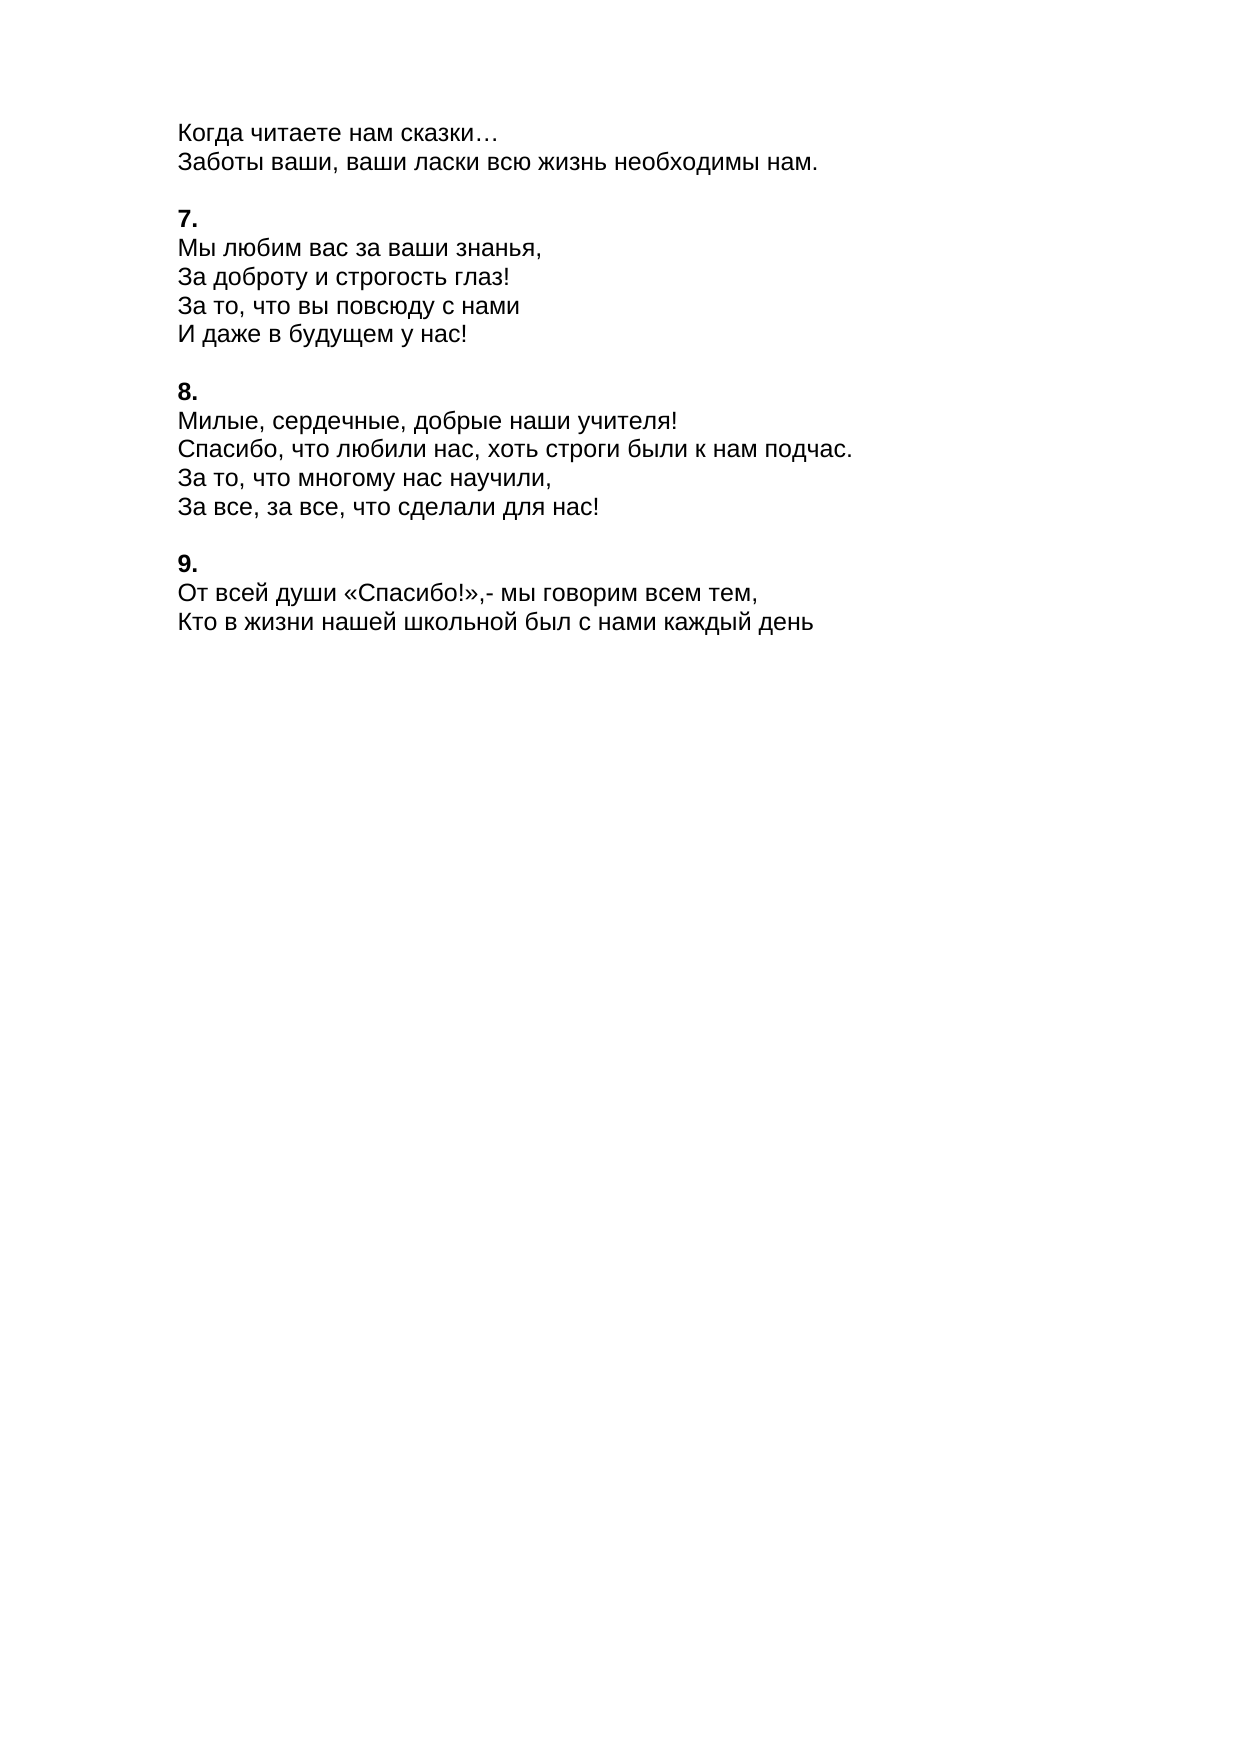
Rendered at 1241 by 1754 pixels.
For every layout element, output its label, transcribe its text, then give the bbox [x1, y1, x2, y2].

text 8. [177, 377, 1152, 406]
text 7. [177, 204, 1152, 233]
text И даже в будущем у нас! [177, 319, 1152, 348]
text Спасибо, что любили нас, хоть строги были к нам подчас. [177, 434, 1152, 463]
text Заботы ваши, ваши ласки всю жизнь необходимы нам. [177, 147, 1152, 176]
text За доброту и строгость глаз! [177, 262, 1152, 291]
text За все, за все, что сделали для нас! [177, 492, 1152, 521]
text За то, что вы повсюду с нами [177, 291, 1152, 319]
text Мы любим вас за ваши знанья, [177, 233, 1152, 262]
text Милые, сердечные, добрые наши учителя! [177, 406, 1152, 434]
text От всей души «Спасибо!»,- мы говорим всем тем, [177, 578, 1152, 607]
text Кто в жизни нашей школьной был с нами каждый день [177, 607, 1152, 636]
text 9. [177, 549, 1152, 578]
text Когда читаете нам сказки… [177, 118, 1152, 147]
text За то, что многому нас научили, [177, 463, 1152, 492]
